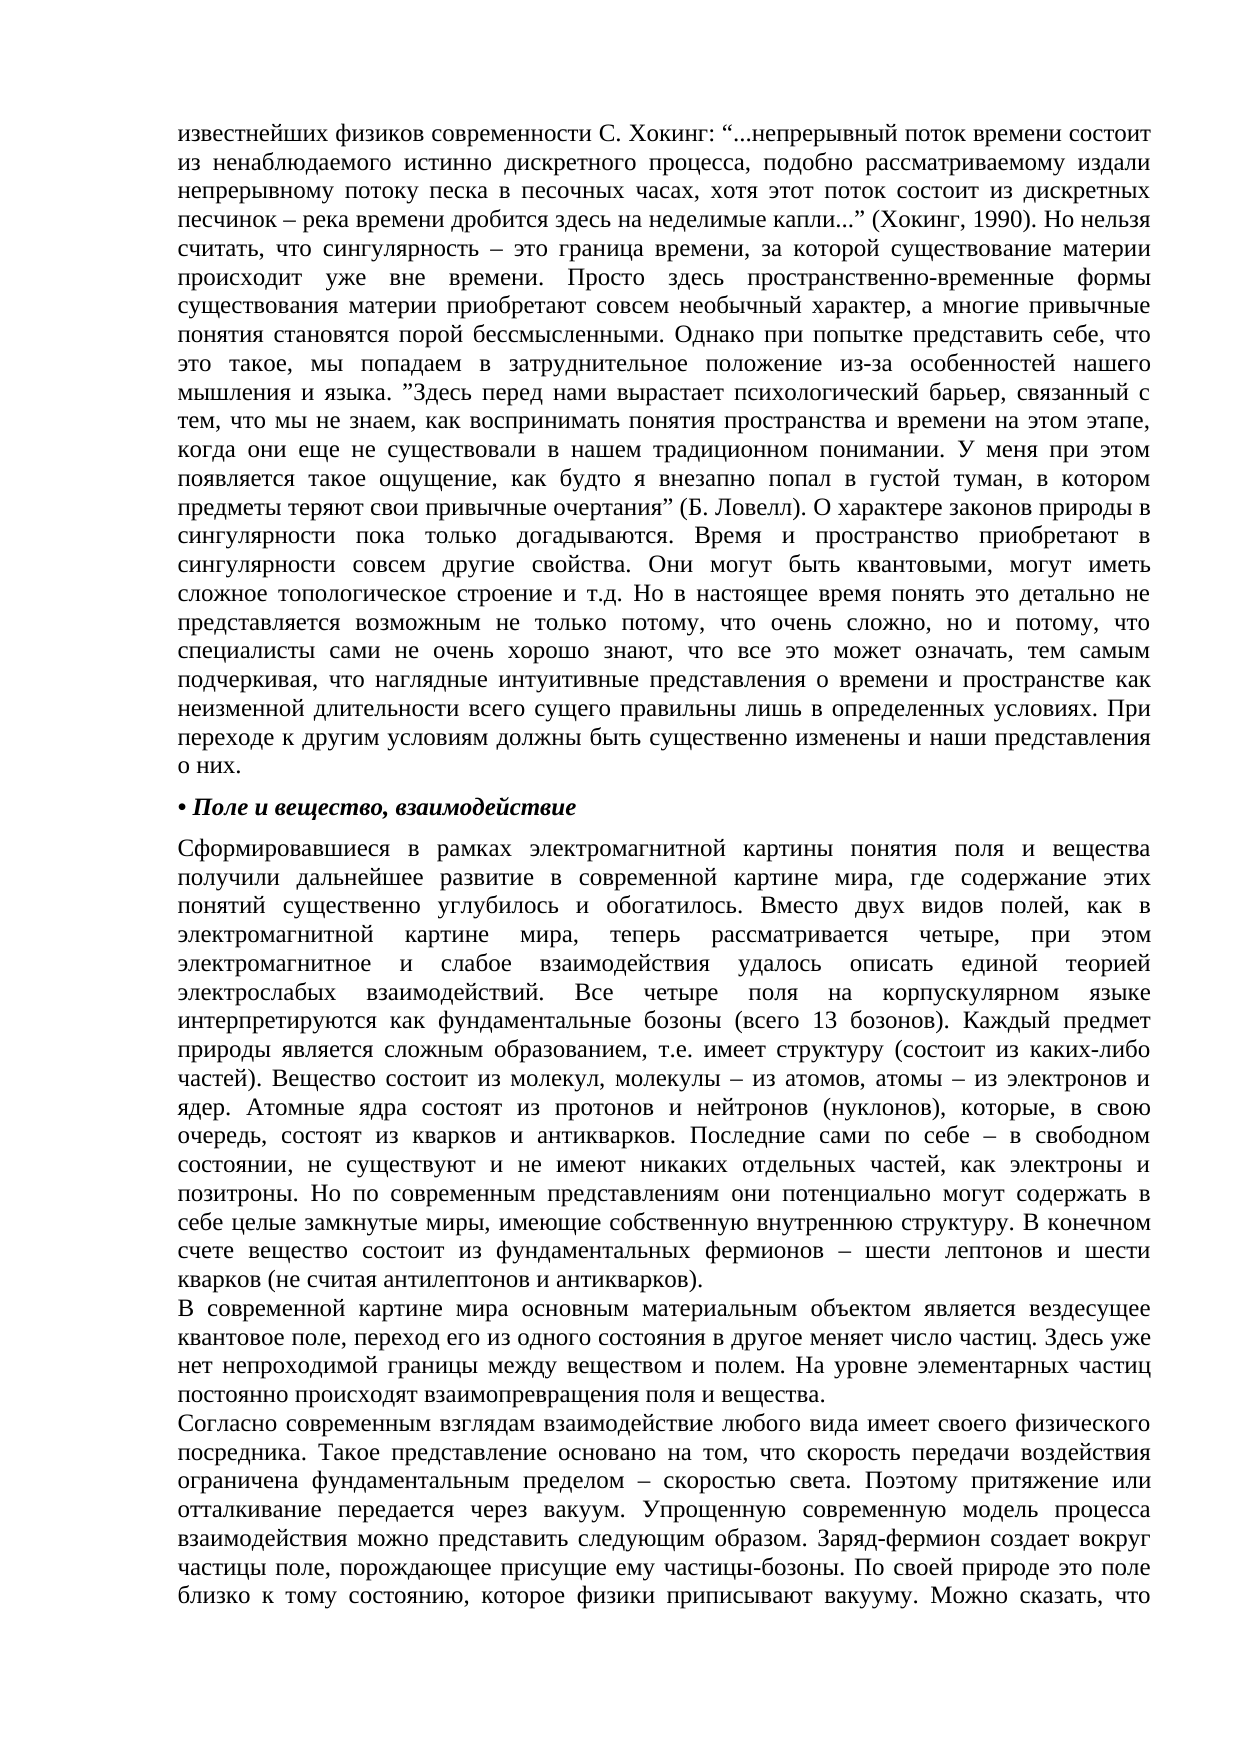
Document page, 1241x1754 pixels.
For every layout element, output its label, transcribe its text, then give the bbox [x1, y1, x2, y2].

text В современной картине мира основным материальным объектом является вездесущее квантовое поле, переход его из одного состояния в другое меняет число частиц. Здесь уже нет непроходимой границы между веществом и полем. На уровне элементарных частиц постоянно происходят взаимопревращения поля и вещества. [177, 1293, 1152, 1408]
text • Поле и вещество, взаимодействие [177, 792, 1152, 821]
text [177, 1408, 1152, 1609]
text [177, 118, 1152, 779]
text Сформировавшиеся в рамках электромагнитной картины понятия поля и вещества получили дальнейшее развитие в современной картине мира, где содержание этих понятий существенно углубилось и обогатилось. Вместо двух видов полей, как в электромагнитной картине мира, теперь рассматривается четыре, при этом электромагнитное и слабое взаимодействия удалось описать единой теорией электрослабых взаимодействий. Все четыре поля на корпускулярном языке интерпретируются как фундаментальные бозоны (всего 13 бозонов). Каждый предмет природы является сложным образованием, т.е. имеет структуру (состоит из каких-либо частей). Вещество состоит из молекул, молекулы – из атомов, атомы – из электронов и ядер. Атомные ядра состоят из протонов и нейтронов (нуклонов), которые, в свою очередь, состоят из кварков и антикварков. Последние сами по себе – в свободном состоянии, не существуют и не имеют никаких отдельных частей, как электроны и позитроны. Но по современным представлениям они потенциально могут содержать в себе целые замкнутые миры, имеющие собственную внутреннюю структуру. В конечном счете вещество состоит из фундаментальных фермионов – шести лептонов и шести кварков (не считая антилептонов и антикварков). [177, 833, 1152, 1293]
